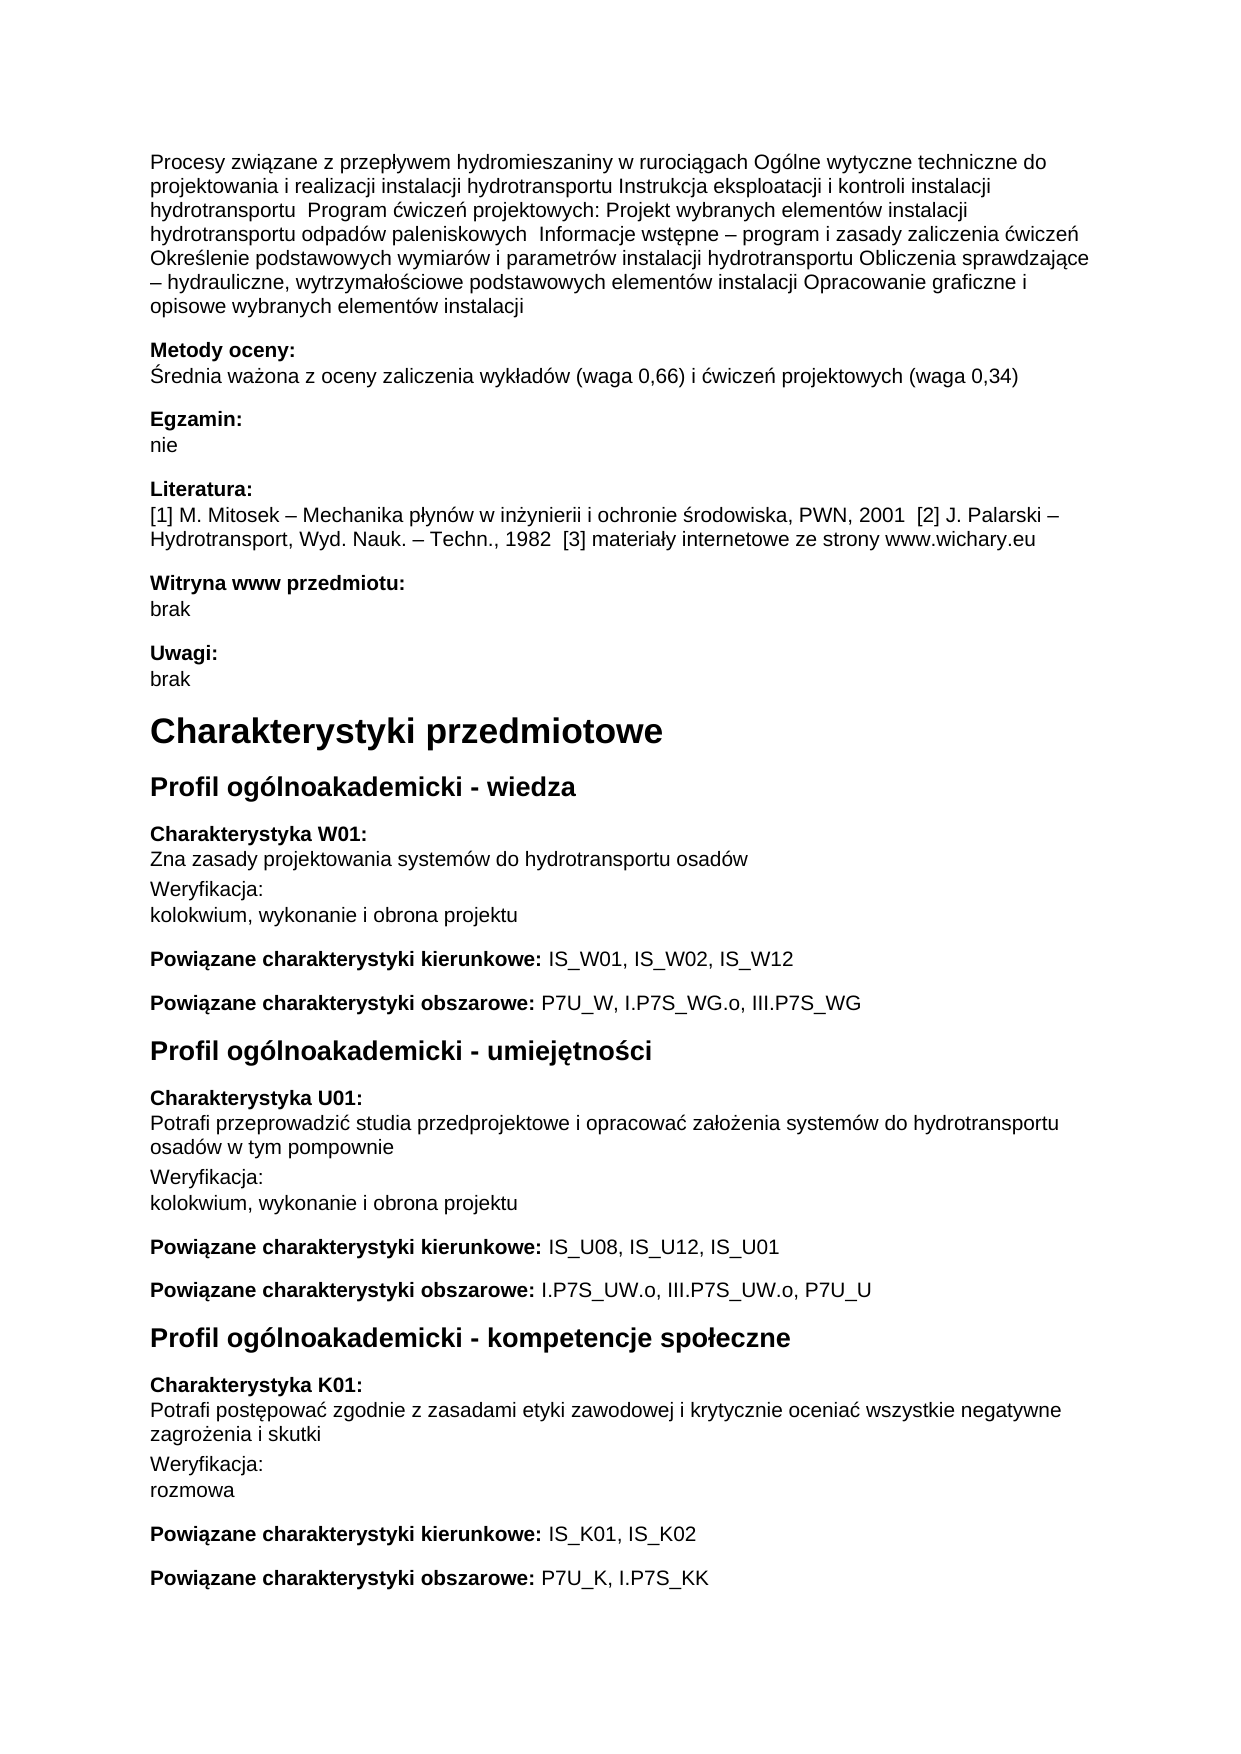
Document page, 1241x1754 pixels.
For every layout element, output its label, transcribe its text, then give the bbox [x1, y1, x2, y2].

text Literatura: [150, 477, 1090, 501]
text Powiązane charakterystyki obszarowe: P7U_W, I.P7S_WG.o, III.P7S_WG [150, 991, 1090, 1015]
text Weryfikacja: [150, 1452, 1090, 1476]
text Średnia ważona z oceny zaliczenia wykładów (waga 0,66) i ćwiczeń projektowych (waga 0,34) [150, 363, 1090, 387]
text Charakterystyka U01: [150, 1086, 1090, 1109]
text Powiązane charakterystyki obszarowe: P7U_K, I.P7S_KK [150, 1566, 1090, 1590]
subtitle Profil ogólnoakademicki - umiejętności [150, 1034, 1090, 1066]
text Witryna www przedmiotu: [150, 571, 1090, 595]
text nie [150, 433, 1090, 457]
text Charakterystyka W01: [150, 822, 1090, 846]
text Potrafi postępować zgodnie z zasadami etyki zawodowej i krytycznie oceniać wszystkie negatywne zagrożenia i skutki [150, 1398, 1090, 1446]
text [1] M. Mitosek – Mechanika płynów w inżynierii i ochronie środowiska, PWN, 2001 [2] J. Palarski – Hydrotransport, Wyd. Nauk. – Techn., 1982 [3] materiały internetowe ze strony www.wichary.eu [150, 503, 1090, 551]
text Powiązane charakterystyki kierunkowe: IS_W01, IS_W02, IS_W12 [150, 947, 1090, 971]
text Weryfikacja: [150, 1165, 1090, 1189]
subtitle Charakterystyki przedmiotowe [150, 710, 1090, 751]
text rozmowa [150, 1478, 1090, 1502]
subtitle Profil ogólnoakademicki - wiedza [150, 771, 1090, 802]
text Zna zasady projektowania systemów do hydrotransportu osadów [150, 847, 1090, 871]
text Metody oceny: [150, 337, 1090, 361]
text brak [150, 667, 1090, 691]
text Weryfikacja: [150, 877, 1090, 901]
subtitle Profil ogólnoakademicki - kompetencje społeczne [150, 1322, 1090, 1353]
text Powiązane charakterystyki kierunkowe: IS_U08, IS_U12, IS_U01 [150, 1234, 1090, 1258]
text Egzamin: [150, 407, 1090, 431]
text Uwagi: [150, 641, 1090, 664]
text Potrafi przeprowadzić studia przedprojektowe i opracować założenia systemów do hydrotransportu osadów w tym pompownie [150, 1111, 1090, 1158]
text kolokwium, wykonanie i obrona projektu [150, 903, 1090, 927]
text kolokwium, wykonanie i obrona projektu [150, 1191, 1090, 1215]
text Powiązane charakterystyki obszarowe: I.P7S_UW.o, III.P7S_UW.o, P7U_U [150, 1278, 1090, 1302]
text brak [150, 597, 1090, 621]
text Charakterystyka K01: [150, 1373, 1090, 1397]
text Powiązane charakterystyki kierunkowe: IS_K01, IS_K02 [150, 1522, 1090, 1546]
